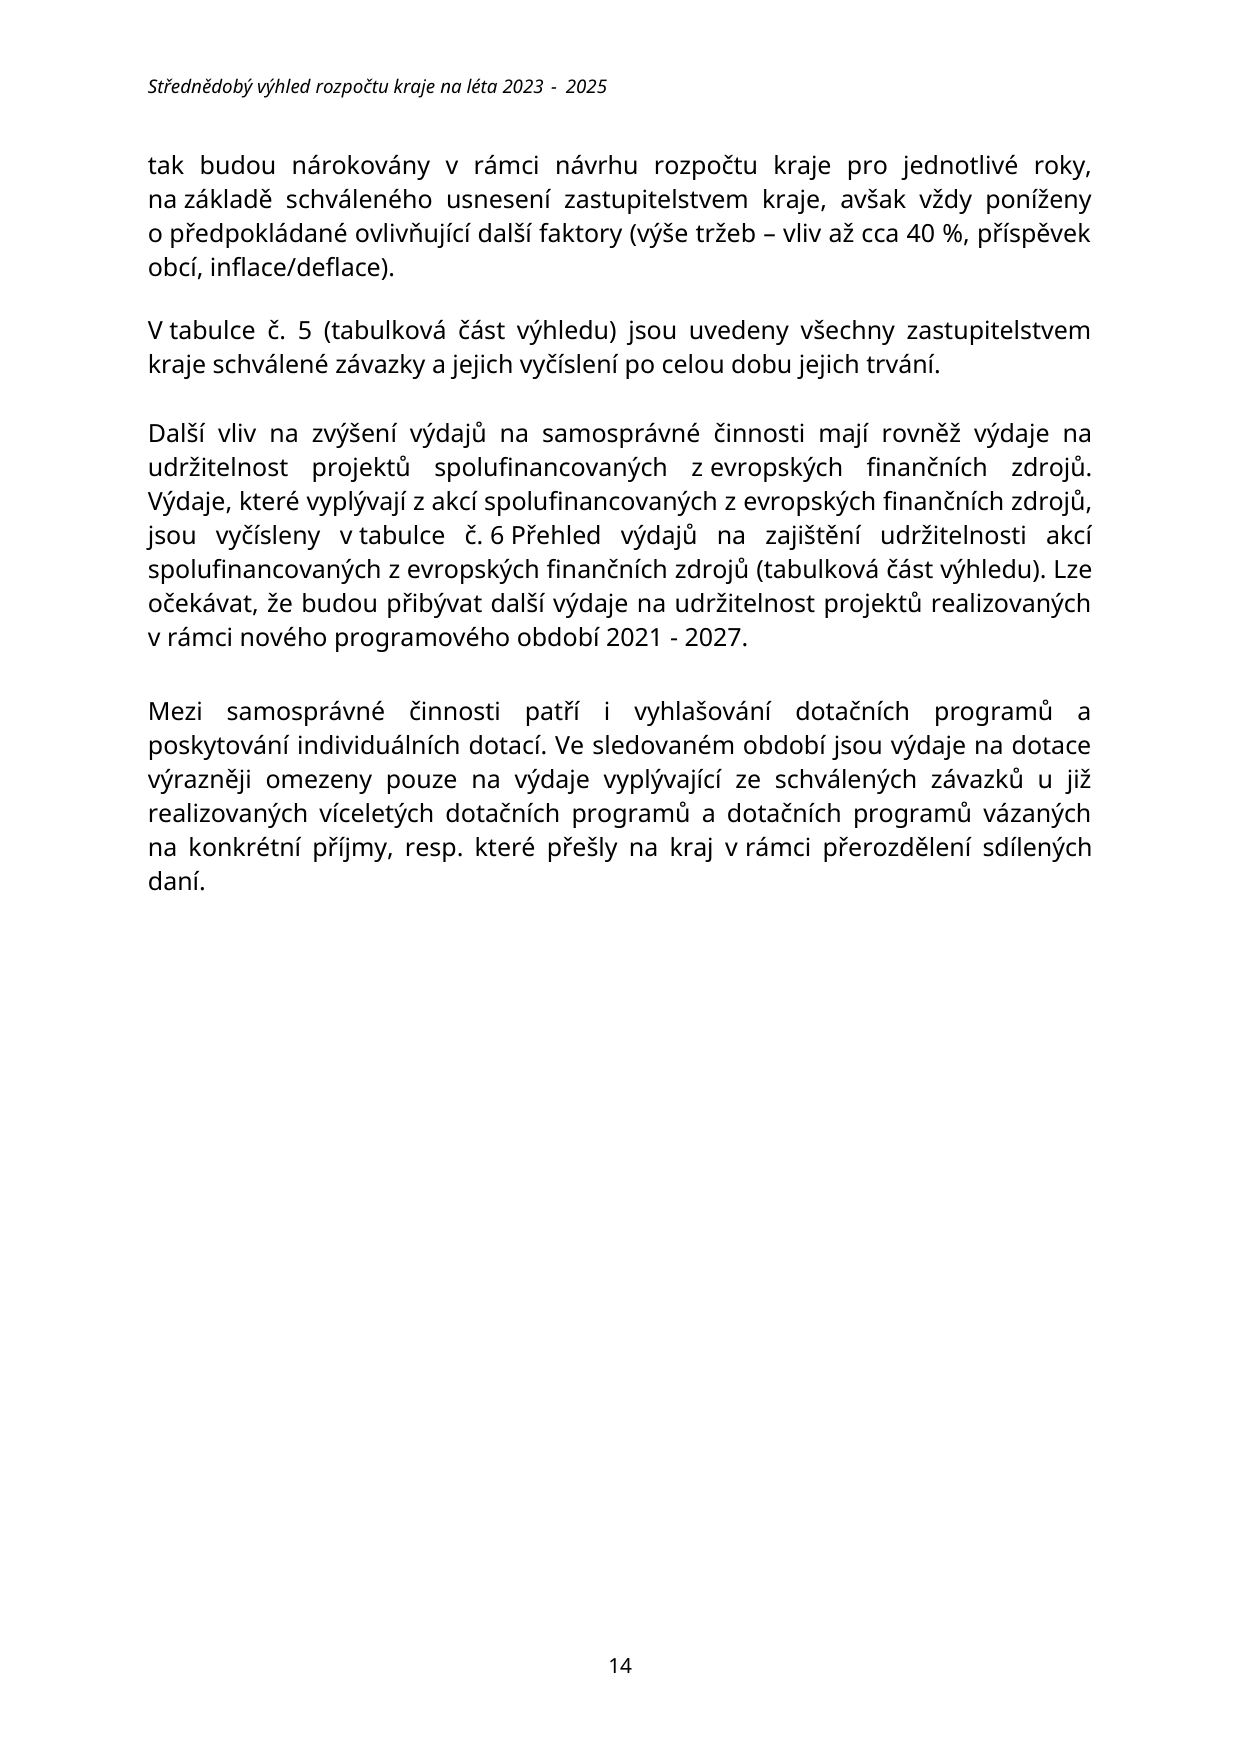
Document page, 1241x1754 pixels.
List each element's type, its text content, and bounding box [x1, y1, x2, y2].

text Mezi samosprávné činnosti patří i vyhlašování dotačních programů a poskytování individuálních dotací. Ve sledovaném období jsou výdaje na dotace výrazněji omezeny pouze na výdaje vyplývající ze schválených závazků u již realizovaných víceletých dotačních programů a dotačních programů vázaných na konkrétní příjmy, resp. které přešly na kraj v rámci přerozdělení sdílených daní. [148, 693, 1093, 898]
text Další vliv na zvýšení výdajů na samosprávné činnosti mají rovněž výdaje na udržitelnost projektů spolufinancovaných z evropských finančních zdrojů. Výdaje, které vyplývají z akcí spolufinancovaných z evropských finančních zdrojů, jsou vyčísleny v tabulce č. 6 Přehled výdajů na zajištění udržitelnosti akcí spolufinancovaných z evropských finančních zdrojů (tabulková část výhledu). Lze očekávat, že budou přibývat další výdaje na udržitelnost projektů realizovaných v rámci nového programového období 2021 - 2027. [148, 415, 1093, 654]
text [148, 148, 1093, 284]
text V tabulce č. 5 (tabulková část výhledu) jsou uvedeny všechny zastupitelstvem kraje schválené závazky a jejich vyčíslení po celou dobu jejich trvání. [148, 313, 1093, 381]
